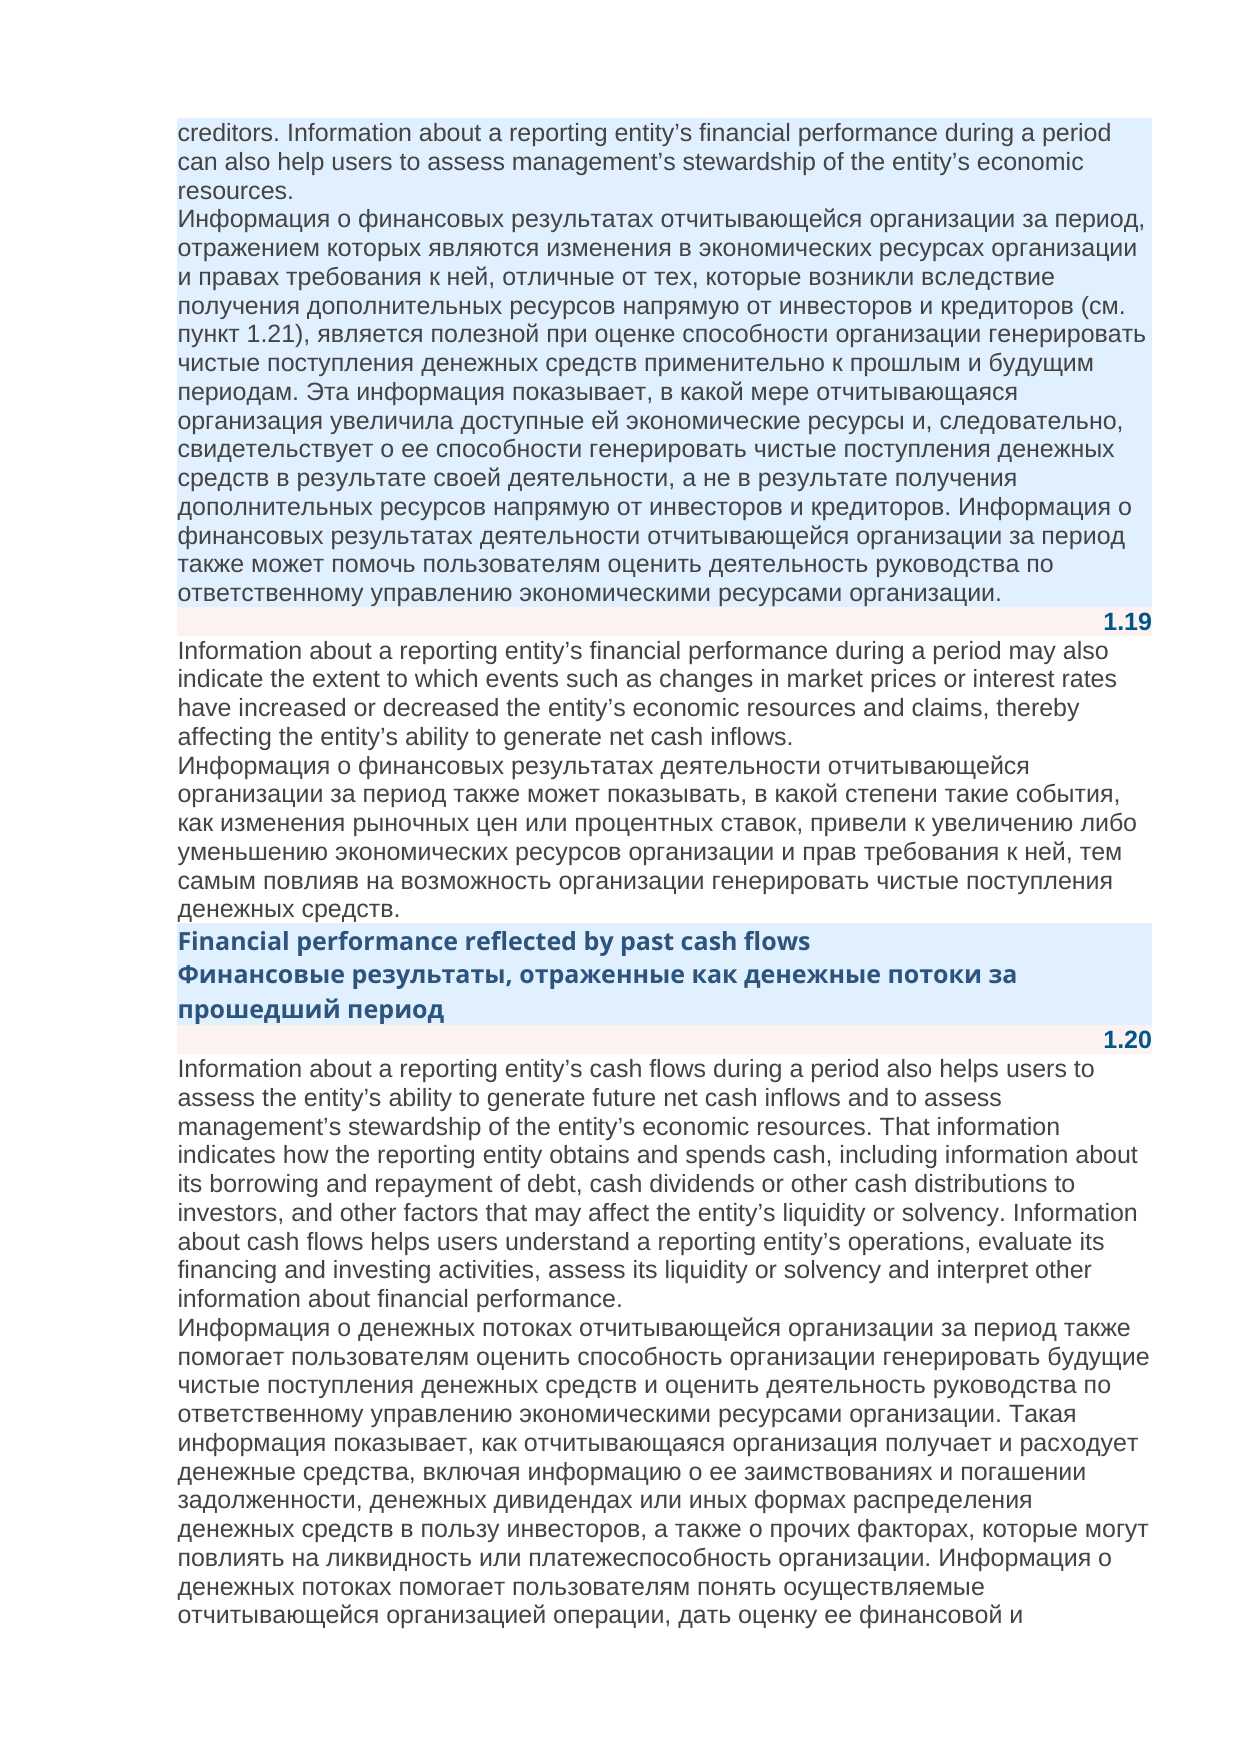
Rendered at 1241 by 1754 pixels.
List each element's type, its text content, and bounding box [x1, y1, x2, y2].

text Information about a reporting entity’s financial performance during a period may also indicate the extent to which events such as changes in market prices or interest rates have increased or decreased the entity’s economic resources and claims, thereby affecting the entity’s ability to generate net cash inflows. [177, 636, 1152, 751]
text Financial performance reflected by past cash flows [177, 923, 1152, 957]
text Информация о финансовых результатах деятельности отчитывающейся организации за период также может показывать, в какой степени такие события, как изменения рыночных цен или процентных ставок, привели к увеличению либо уменьшению экономических ресурсов организации и прав требования к ней, тем самым повлияв на возможность организации генерировать чистые поступления денежных средств. [177, 751, 1152, 923]
text 1.20 [177, 1025, 1152, 1054]
text Финансовые результаты, отраженные как денежные потоки за прошедший период [177, 957, 1152, 1025]
text Information about a reporting entity’s cash flows during a period also helps users to assess the entity’s ability to generate future net cash inflows and to assess management’s stewardship of the entity’s economic resources. That information indicates how the reporting entity obtains and spends cash, including information about its borrowing and repayment of debt, cash dividends or other cash distributions to investors, and other factors that may affect the entity’s liquidity or solvency. Information about cash flows helps users understand a reporting entity’s operations, evaluate its financing and investing activities, assess its liquidity or solvency and interpret other information about financial performance. [177, 1054, 1152, 1313]
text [177, 118, 1152, 204]
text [177, 1313, 1152, 1629]
text Информация о финансовых результатах отчитывающейся организации за период, отражением которых являются изменения в экономических ресурсах организации и правах требования к ней, отличные от тех, которые возникли вследствие получения дополнительных ресурсов напрямую от инвесторов и кредиторов (см. пункт 1.21), является полезной при оценке способности организации генерировать чистые поступления денежных средств применительно к прошлым и будущим периодам. Эта информация показывает, в какой мере отчитывающаяся организация увеличила доступные ей экономические ресурсы и, следовательно, свидетельствует о ее способности генерировать чистые поступления денежных средств в результате своей деятельности, а не в результате получения дополнительных ресурсов напрямую от инвесторов и кредиторов. Информация о финансовых результатах деятельности отчитывающейся организации за период также может помочь пользователям оценить деятельность руководства по ответственному управлению экономическими ресурсами организации. [177, 204, 1152, 607]
text 1.19 [177, 607, 1152, 636]
